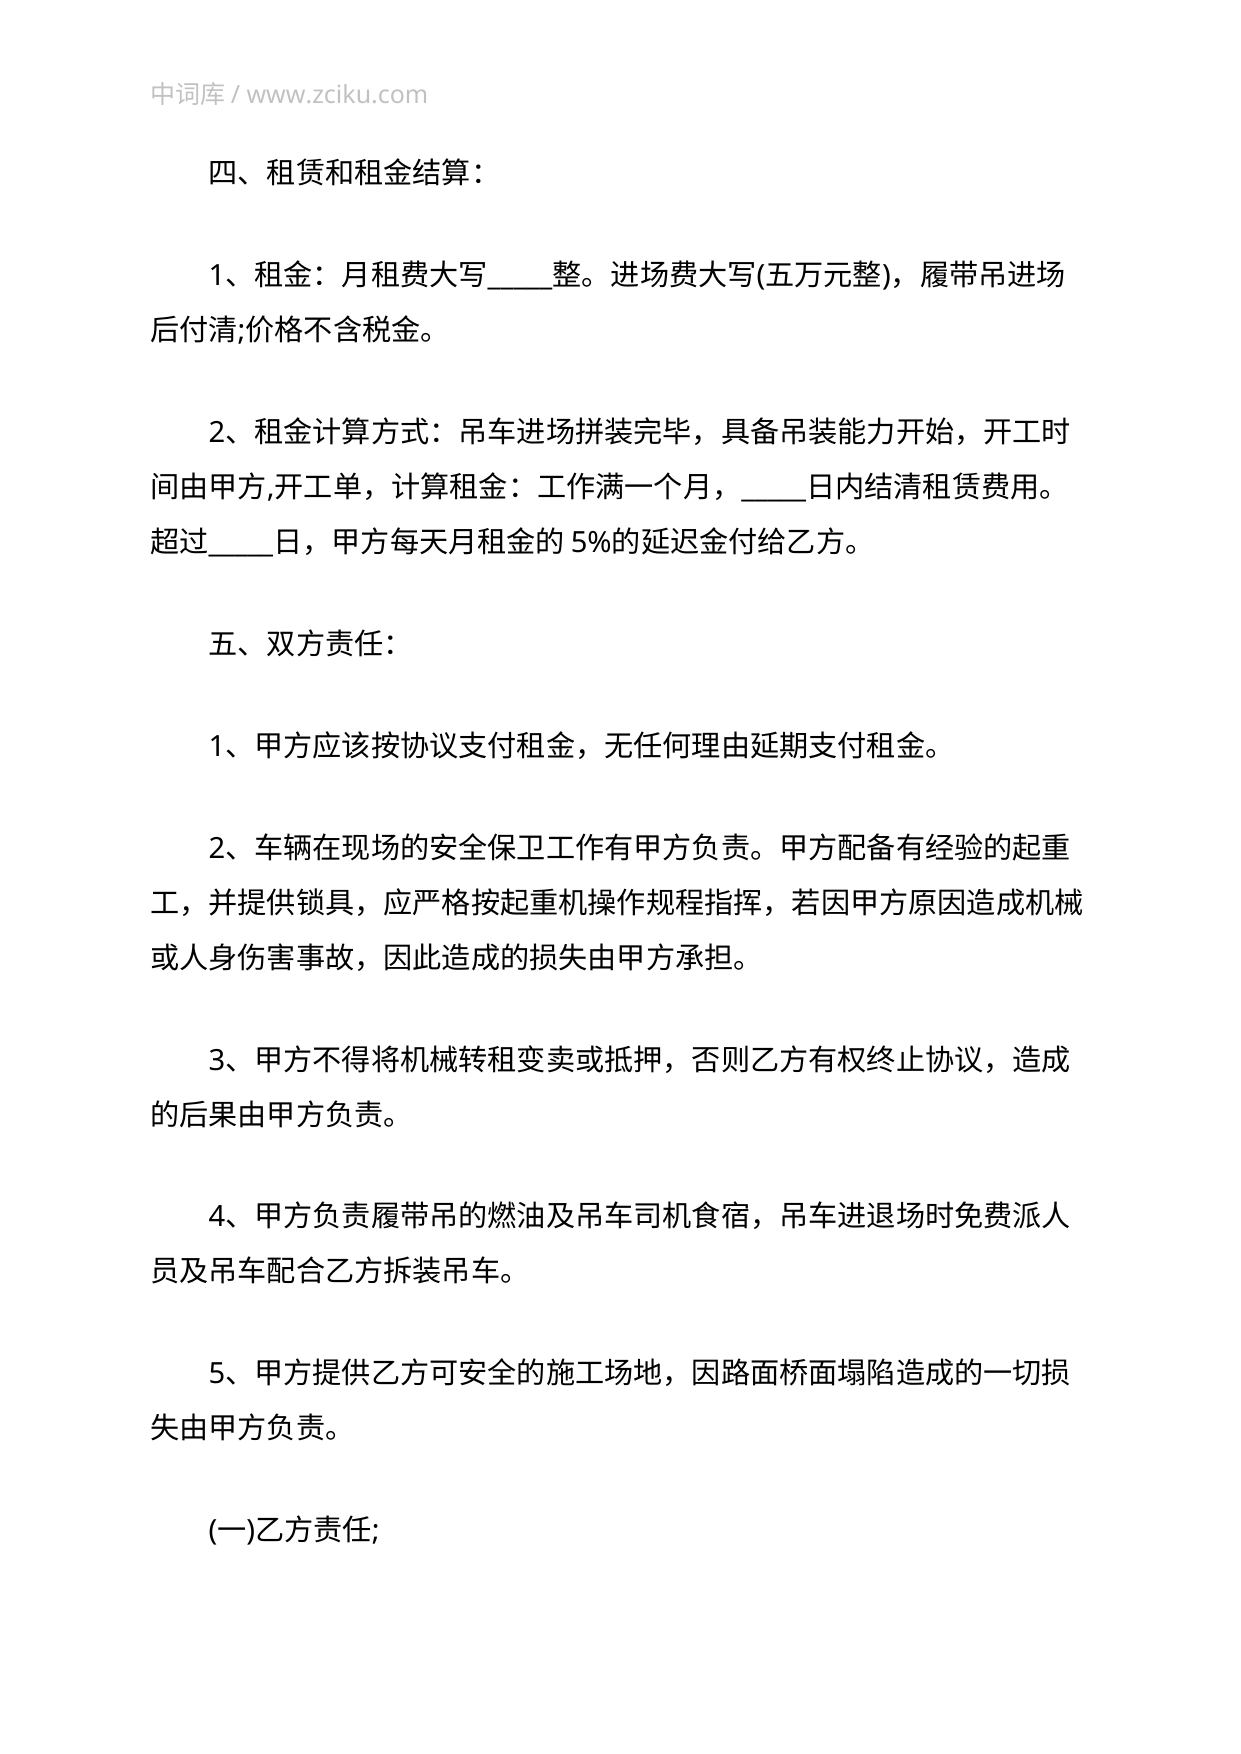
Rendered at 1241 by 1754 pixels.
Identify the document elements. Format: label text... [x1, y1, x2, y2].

text 四、租赁和租金结算： [150, 150, 1090, 192]
text (一)乙方责任; [150, 1506, 1090, 1549]
text 1、甲方应该按协议支付租金，无任何理由延期支付租金。 [150, 722, 1090, 765]
text 2、车辆在现场的安全保卫工作有甲方负责。甲方配备有经验的起重工，并提供锁具，应严格按起重机操作规程指挥，若因甲方原因造成机械或人身伤害事故，因此造成的损失由甲方承担。 [150, 824, 1090, 977]
text 1、租金：月租费大写_____整。进场费大写(五万元整)，履带吊进场后付清;价格不含税金。 [150, 252, 1090, 349]
text 3、甲方不得将机械转租变卖或抵押，否则乙方有权终止协议，造成的后果由甲方负责。 [150, 1036, 1090, 1133]
text 5、甲方提供乙方可安全的施工场地，因路面桥面塌陷造成的一切损失由甲方负责。 [150, 1350, 1090, 1447]
text 4、甲方负责履带吊的燃油及吊车司机食宿，吊车进退场时免费派人员及吊车配合乙方拆装吊车。 [150, 1193, 1090, 1290]
text 2、租金计算方式：吊车进场拼装完毕，具备吊装能力开始，开工时间由甲方,开工单，计算租金：工作满一个月，_____日内结清租赁费用。超过_____日，甲方每天月租金的5%的延迟金付给乙方。 [150, 409, 1090, 561]
text 五、双方责任： [150, 621, 1090, 663]
